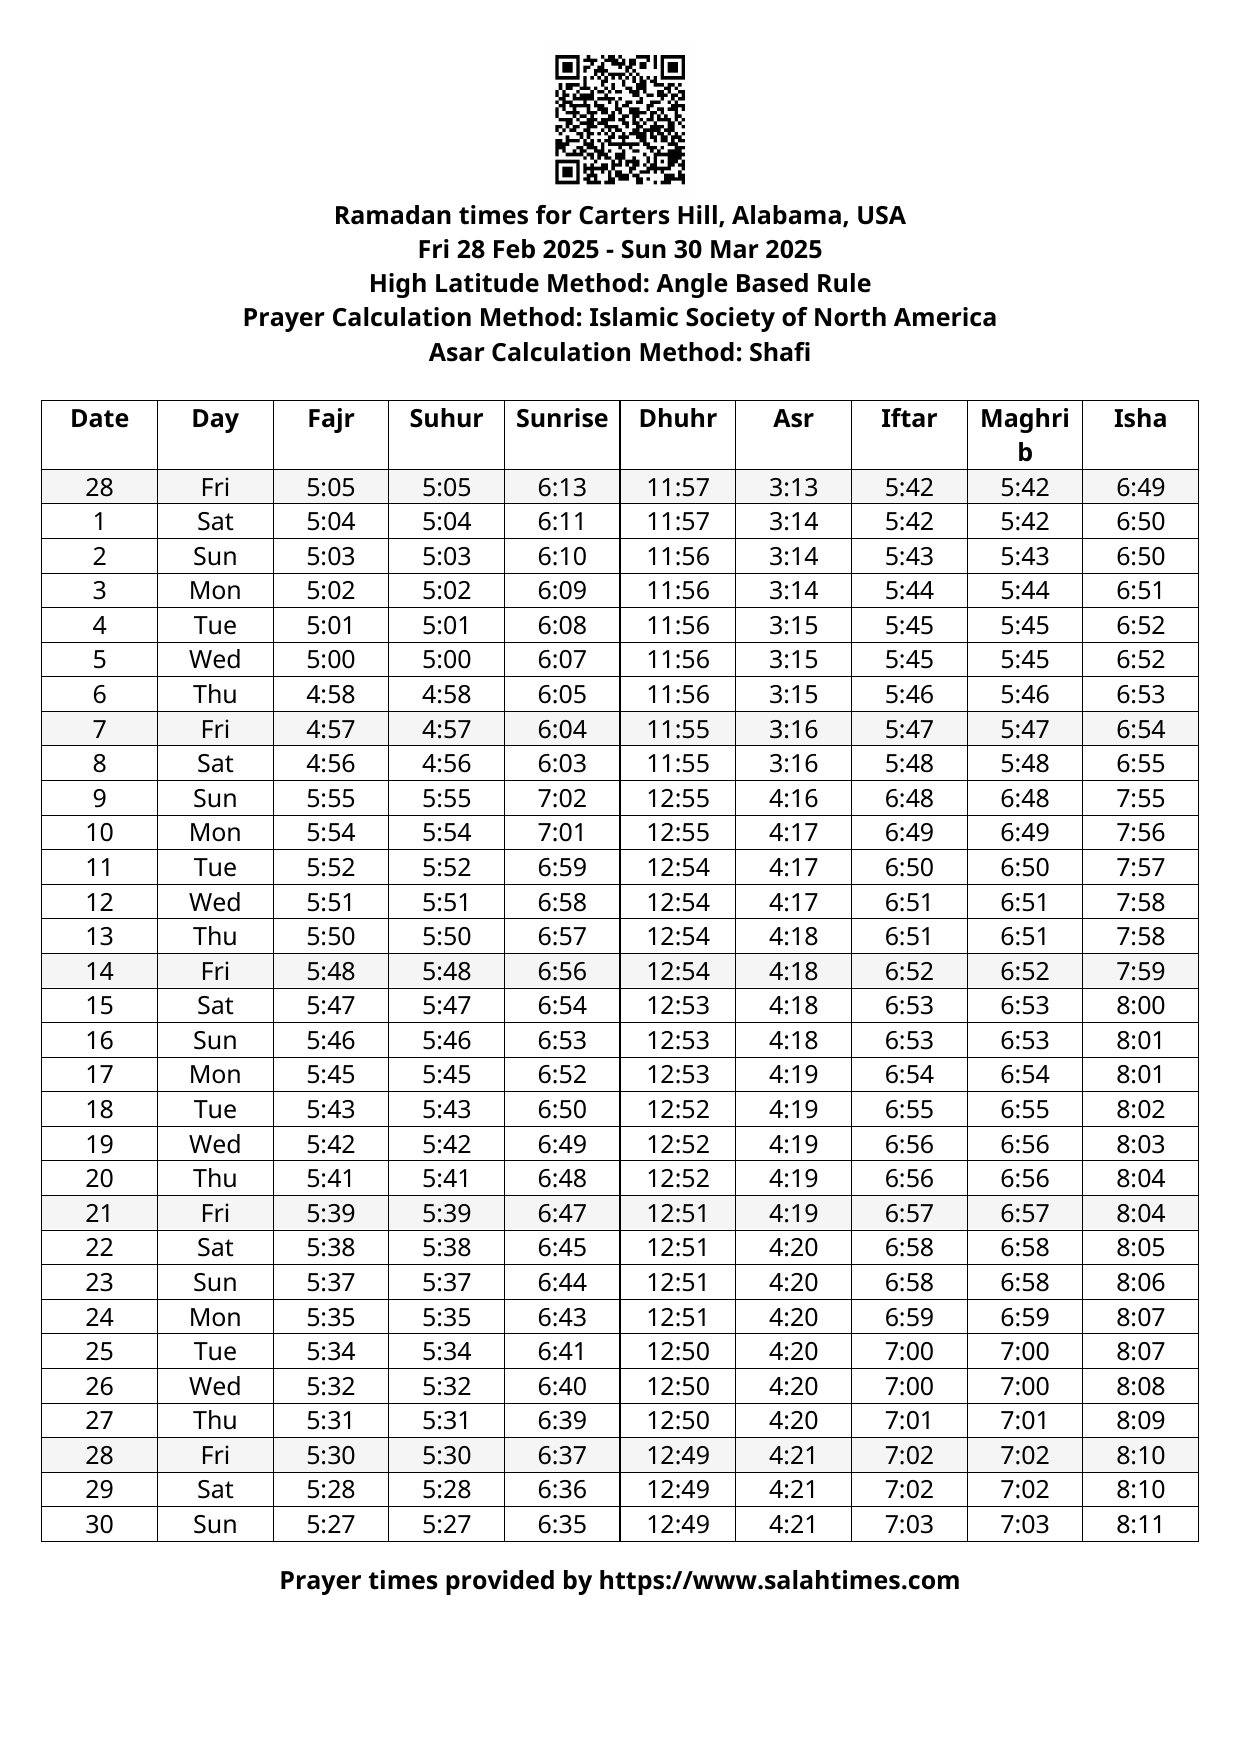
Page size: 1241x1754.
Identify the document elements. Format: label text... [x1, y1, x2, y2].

table_cell 5:47 [389, 989, 504, 1022]
table_cell Mon [158, 574, 273, 607]
table_cell Sat [158, 1231, 273, 1264]
table_cell 5:51 [274, 885, 388, 918]
table_cell 12:55 [621, 781, 735, 814]
table_cell 5:44 [852, 574, 967, 607]
table_cell 8:10 [1083, 1438, 1198, 1472]
table_cell 5:42 [968, 470, 1082, 503]
table_cell 6:05 [505, 677, 619, 711]
table_cell 9 [42, 781, 157, 814]
table_cell 6:04 [505, 712, 619, 745]
table_cell 6:07 [505, 643, 619, 676]
table_cell 5:47 [852, 712, 967, 745]
table_cell 6:49 [505, 1127, 619, 1160]
table_cell 1 [42, 504, 157, 538]
table_cell 11:56 [621, 608, 735, 642]
table_cell 17 [42, 1058, 157, 1091]
table_cell 5:52 [389, 850, 504, 884]
table_cell 7 [42, 712, 157, 745]
table_cell 8:08 [1083, 1369, 1198, 1402]
table_cell 6:53 [505, 1023, 619, 1057]
table_cell 5:42 [852, 504, 967, 538]
table_cell 5:28 [389, 1473, 504, 1506]
table_cell 5:54 [389, 816, 504, 849]
table_cell 6:53 [968, 989, 1082, 1022]
table_cell 6:56 [968, 1127, 1082, 1160]
table_cell 5:55 [274, 781, 388, 814]
table_cell 12:49 [621, 1473, 735, 1506]
table_cell Fri [158, 1196, 273, 1229]
table_cell 13 [42, 919, 157, 953]
table_cell 8:05 [1083, 1231, 1198, 1264]
table_cell 12:54 [621, 919, 735, 953]
table_header Date [42, 401, 157, 469]
table_cell 5:02 [274, 574, 388, 607]
table_cell 4:20 [736, 1404, 851, 1437]
table_cell 5:28 [274, 1473, 388, 1506]
table_cell 7:02 [968, 1438, 1082, 1472]
table_cell Sat [158, 504, 273, 538]
table_cell 5:46 [389, 1023, 504, 1057]
table_cell 3:15 [736, 608, 851, 642]
table_cell 4:17 [736, 885, 851, 918]
table_cell 8:07 [1083, 1334, 1198, 1368]
table_cell 4:57 [274, 712, 388, 745]
table_cell 5:44 [968, 574, 1082, 607]
picture [542, 41, 699, 198]
table_cell 6:36 [505, 1473, 619, 1506]
table_cell 5:38 [389, 1231, 504, 1264]
text High Latitude Method: Angle Based Rule [42, 266, 1198, 300]
table_cell 8:01 [1083, 1058, 1198, 1091]
table_cell 5:54 [274, 816, 388, 849]
table_cell Fri [158, 1438, 273, 1472]
table_cell 3:14 [736, 504, 851, 538]
table_cell Sat [158, 989, 273, 1022]
table_cell 8:09 [1083, 1404, 1198, 1437]
table_cell 5:42 [389, 1127, 504, 1160]
table_cell 4:56 [274, 746, 388, 780]
table_cell 12:51 [621, 1300, 735, 1333]
table_cell 12:51 [621, 1231, 735, 1264]
table_cell 8:01 [1083, 1023, 1198, 1057]
table_cell 4:19 [736, 1058, 851, 1091]
table_cell 6:52 [852, 954, 967, 987]
table_cell 5:35 [389, 1300, 504, 1333]
table_cell Fri [158, 954, 273, 987]
table_cell 5:55 [389, 781, 504, 814]
table_cell 3:16 [736, 712, 851, 745]
table_cell 5:46 [852, 677, 967, 711]
table_cell 5:42 [274, 1127, 388, 1160]
table_cell 5:00 [389, 643, 504, 676]
table_cell 12:49 [621, 1438, 735, 1472]
table_cell Sun [158, 1507, 273, 1541]
table_cell 4:21 [736, 1473, 851, 1506]
table_cell 28 [42, 470, 157, 503]
table_cell 6:43 [505, 1300, 619, 1333]
table_cell 4:20 [736, 1231, 851, 1264]
table_cell 21 [42, 1196, 157, 1229]
table_cell 8:03 [1083, 1127, 1198, 1160]
table_cell 4:19 [736, 1127, 851, 1160]
table_cell 4:20 [736, 1300, 851, 1333]
table_cell 5:48 [968, 746, 1082, 780]
table_cell 4:57 [389, 712, 504, 745]
table_cell 4:16 [736, 781, 851, 814]
table_cell 5:45 [852, 608, 967, 642]
text Asar Calculation Method: Shafi [42, 334, 1198, 368]
table_cell 5:00 [274, 643, 388, 676]
table_cell Mon [158, 1058, 273, 1091]
table_cell 6:58 [852, 1265, 967, 1299]
table_cell 5:45 [968, 643, 1082, 676]
table_cell 5:01 [274, 608, 388, 642]
table_cell 4:17 [736, 850, 851, 884]
table_header Suhur [389, 401, 504, 469]
table_cell Mon [158, 816, 273, 849]
table_cell 6:49 [1083, 470, 1198, 503]
table_cell 5:43 [852, 539, 967, 572]
table_cell 6:49 [968, 816, 1082, 849]
table_cell 7:57 [1083, 850, 1198, 884]
table_cell 6:55 [968, 1092, 1082, 1126]
table_cell 7:02 [852, 1473, 967, 1506]
table_cell 6:56 [852, 1161, 967, 1195]
table_cell 6:52 [1083, 643, 1198, 676]
table_cell 12:53 [621, 1058, 735, 1091]
table_cell 8:02 [1083, 1092, 1198, 1126]
table_cell 6:58 [968, 1231, 1082, 1264]
table_cell 5:04 [389, 504, 504, 538]
table_cell 6:58 [505, 885, 619, 918]
table_cell 5:45 [968, 608, 1082, 642]
table_cell 24 [42, 1300, 157, 1333]
table_cell 3:16 [736, 746, 851, 780]
table_cell 4:58 [274, 677, 388, 711]
table_cell 5:50 [389, 919, 504, 953]
table_cell 12:53 [621, 1023, 735, 1057]
table_cell Fri [158, 470, 273, 503]
table_cell 12:50 [621, 1369, 735, 1402]
table_cell 6:08 [505, 608, 619, 642]
table_cell 6:53 [1083, 677, 1198, 711]
table_cell 7:58 [1083, 919, 1198, 953]
table_cell Wed [158, 1369, 273, 1402]
table_cell 3:14 [736, 574, 851, 607]
table_cell 4:20 [736, 1369, 851, 1402]
table_cell 11:55 [621, 712, 735, 745]
table_cell 5:03 [274, 539, 388, 572]
table_cell 7:01 [968, 1404, 1082, 1437]
table_cell 5:35 [274, 1300, 388, 1333]
table_cell 12:54 [621, 954, 735, 987]
table_cell 3:15 [736, 643, 851, 676]
table_cell 7:00 [968, 1369, 1082, 1402]
table_cell 6:54 [852, 1058, 967, 1091]
table_cell 6:48 [968, 781, 1082, 814]
table_cell 5:05 [274, 470, 388, 503]
table_cell 5:30 [389, 1438, 504, 1472]
table_cell 4:20 [736, 1334, 851, 1368]
table_cell 8 [42, 746, 157, 780]
table_cell 6:13 [505, 470, 619, 503]
table_cell 6:51 [968, 919, 1082, 953]
table_cell 5:41 [274, 1161, 388, 1195]
table_cell 5:05 [389, 470, 504, 503]
table_cell 4:20 [736, 1265, 851, 1299]
table_cell 6:50 [968, 850, 1082, 884]
table_cell 5:37 [389, 1265, 504, 1299]
table_cell 5:31 [274, 1404, 388, 1437]
table_cell 8:00 [1083, 989, 1198, 1022]
table_cell 7:03 [968, 1507, 1082, 1541]
table_cell 6:51 [852, 885, 967, 918]
table_cell 6:50 [1083, 504, 1198, 538]
table_cell 7:00 [968, 1334, 1082, 1368]
table_cell 5:50 [274, 919, 388, 953]
table_cell 5:52 [274, 850, 388, 884]
table_cell 4:18 [736, 989, 851, 1022]
table_cell 6:54 [1083, 712, 1198, 745]
table_cell 6:51 [1083, 574, 1198, 607]
table_cell 10 [42, 816, 157, 849]
table_cell 5:27 [274, 1507, 388, 1541]
table_cell 12:49 [621, 1507, 735, 1541]
table_cell 6:11 [505, 504, 619, 538]
table_cell 5:43 [968, 539, 1082, 572]
table_cell 6:47 [505, 1196, 619, 1229]
table_header Maghrib [968, 401, 1082, 469]
table_cell Sun [158, 781, 273, 814]
table_cell 5:45 [852, 643, 967, 676]
table_cell Sun [158, 1265, 273, 1299]
table_cell Sun [158, 539, 273, 572]
table_cell 7:02 [968, 1473, 1082, 1506]
table_cell 4 [42, 608, 157, 642]
table_cell 6:37 [505, 1438, 619, 1472]
table_cell 4:19 [736, 1092, 851, 1126]
table_cell 7:58 [1083, 885, 1198, 918]
table_cell Thu [158, 677, 273, 711]
table_cell Wed [158, 885, 273, 918]
table_cell 7:01 [852, 1404, 967, 1437]
table_cell 12:53 [621, 989, 735, 1022]
table_cell 6:58 [968, 1265, 1082, 1299]
table_cell 6:52 [505, 1058, 619, 1091]
table_cell 6:03 [505, 746, 619, 780]
table_cell 6:52 [1083, 608, 1198, 642]
table_cell 7:01 [505, 816, 619, 849]
table_cell 5:43 [389, 1092, 504, 1126]
table_cell 4:21 [736, 1507, 851, 1541]
table_cell 12:50 [621, 1334, 735, 1368]
table_cell 6:54 [505, 989, 619, 1022]
table_cell 5 [42, 643, 157, 676]
table_cell Tue [158, 1092, 273, 1126]
table_cell 6:53 [968, 1023, 1082, 1057]
table_cell 6:59 [852, 1300, 967, 1333]
table_cell 5:46 [274, 1023, 388, 1057]
table_cell 20 [42, 1161, 157, 1195]
table_header Day [158, 401, 273, 469]
table_cell 5:47 [968, 712, 1082, 745]
table_cell 12:54 [621, 885, 735, 918]
table_cell 6:51 [968, 885, 1082, 918]
table_cell 7:03 [852, 1507, 967, 1541]
table_cell 3 [42, 574, 157, 607]
table_cell 11:55 [621, 746, 735, 780]
table_cell 6:41 [505, 1334, 619, 1368]
table_cell 29 [42, 1473, 157, 1506]
table_cell 8:10 [1083, 1473, 1198, 1506]
table_cell 18 [42, 1092, 157, 1126]
text Prayer Calculation Method: Islamic Society of North America [42, 300, 1198, 334]
table_cell 12:52 [621, 1161, 735, 1195]
table_cell 11:56 [621, 539, 735, 572]
table_cell 5:32 [274, 1369, 388, 1402]
table_cell 11:57 [621, 504, 735, 538]
table_cell Tue [158, 1334, 273, 1368]
table_cell 3:15 [736, 677, 851, 711]
table_cell 12:55 [621, 816, 735, 849]
table_cell 5:42 [852, 470, 967, 503]
table_cell 8:07 [1083, 1300, 1198, 1333]
table_cell 6:40 [505, 1369, 619, 1402]
table_cell 6:44 [505, 1265, 619, 1299]
table_cell 5:38 [274, 1231, 388, 1264]
table_cell 6:50 [852, 850, 967, 884]
table_cell 8:06 [1083, 1265, 1198, 1299]
table_cell 12:51 [621, 1196, 735, 1229]
table_cell 5:48 [852, 746, 967, 780]
table_cell 6:45 [505, 1231, 619, 1264]
table_cell 6:35 [505, 1507, 619, 1541]
table_cell 7:02 [852, 1438, 967, 1472]
table_cell 6:56 [852, 1127, 967, 1160]
table_cell 12:52 [621, 1092, 735, 1126]
table_cell 7:00 [852, 1369, 967, 1402]
table_cell Tue [158, 608, 273, 642]
table_cell 30 [42, 1507, 157, 1541]
table_cell 6 [42, 677, 157, 711]
table_cell Thu [158, 1404, 273, 1437]
table_cell 12 [42, 885, 157, 918]
table_cell 7:02 [505, 781, 619, 814]
table_cell 28 [42, 1438, 157, 1472]
table_cell 5:46 [968, 677, 1082, 711]
table_header Iftar [852, 401, 967, 469]
table_cell 5:43 [274, 1092, 388, 1126]
table_cell 7:59 [1083, 954, 1198, 987]
table_cell 5:48 [389, 954, 504, 987]
table_cell Tue [158, 850, 273, 884]
table_cell 6:53 [852, 1023, 967, 1057]
table_cell 5:27 [389, 1507, 504, 1541]
table_cell 6:50 [1083, 539, 1198, 572]
table_cell 5:01 [389, 608, 504, 642]
table_cell 3:14 [736, 539, 851, 572]
table_cell 5:42 [968, 504, 1082, 538]
table_cell 5:41 [389, 1161, 504, 1195]
table_cell 6:55 [1083, 746, 1198, 780]
table_cell Wed [158, 643, 273, 676]
table_cell 5:45 [274, 1058, 388, 1091]
table_cell 4:21 [736, 1438, 851, 1472]
table_cell 6:57 [968, 1196, 1082, 1229]
table_cell 4:18 [736, 919, 851, 953]
table_cell 6:56 [505, 954, 619, 987]
table_cell Fri [158, 712, 273, 745]
table_cell 6:57 [505, 919, 619, 953]
table_cell 4:56 [389, 746, 504, 780]
table_cell 12:52 [621, 1127, 735, 1160]
table_cell Thu [158, 1161, 273, 1195]
table_cell 6:50 [505, 1092, 619, 1126]
table_cell 5:47 [274, 989, 388, 1022]
table_cell 11 [42, 850, 157, 884]
table_cell 26 [42, 1369, 157, 1402]
table_cell 6:56 [968, 1161, 1082, 1195]
table_cell 6:52 [968, 954, 1082, 987]
table_cell 5:02 [389, 574, 504, 607]
table_cell 5:39 [389, 1196, 504, 1229]
table_cell Sun [158, 1023, 273, 1057]
table_header Dhuhr [621, 401, 735, 469]
table_cell 19 [42, 1127, 157, 1160]
table_cell 6:09 [505, 574, 619, 607]
table_cell 6:58 [852, 1231, 967, 1264]
table_cell Sat [158, 1473, 273, 1506]
table_cell 27 [42, 1404, 157, 1437]
table_header Sunrise [505, 401, 619, 469]
table_cell 5:34 [389, 1334, 504, 1368]
table_cell 16 [42, 1023, 157, 1057]
table_cell 12:50 [621, 1404, 735, 1437]
table_cell 8:04 [1083, 1161, 1198, 1195]
table_cell 11:56 [621, 643, 735, 676]
table_header Fajr [274, 401, 388, 469]
table_cell 6:48 [852, 781, 967, 814]
table_cell 14 [42, 954, 157, 987]
table_cell 6:59 [505, 850, 619, 884]
table_header Isha [1083, 401, 1198, 469]
table_cell 4:19 [736, 1196, 851, 1229]
table_cell 11:56 [621, 574, 735, 607]
table_cell Sat [158, 746, 273, 780]
table_cell 8:11 [1083, 1507, 1198, 1541]
table_cell 6:51 [852, 919, 967, 953]
table_cell 12:54 [621, 850, 735, 884]
table_cell 7:56 [1083, 816, 1198, 849]
table_cell 6:53 [852, 989, 967, 1022]
table_cell 4:18 [736, 1023, 851, 1057]
table_cell Thu [158, 919, 273, 953]
table_cell 5:32 [389, 1369, 504, 1402]
text Fri 28 Feb 2025 - Sun 30 Mar 2025 [42, 232, 1198, 266]
table_cell 5:48 [274, 954, 388, 987]
table_cell Wed [158, 1127, 273, 1160]
table_cell 15 [42, 989, 157, 1022]
table_cell 3:13 [736, 470, 851, 503]
table_cell 7:00 [852, 1334, 967, 1368]
table_cell 22 [42, 1231, 157, 1264]
table_cell 6:49 [852, 816, 967, 849]
table_cell 5:39 [274, 1196, 388, 1229]
table_cell 5:03 [389, 539, 504, 572]
table_cell 11:56 [621, 677, 735, 711]
table_cell 5:31 [389, 1404, 504, 1437]
table_cell 5:04 [274, 504, 388, 538]
table_cell 5:51 [389, 885, 504, 918]
table_cell 4:58 [389, 677, 504, 711]
table_cell 6:10 [505, 539, 619, 572]
table_cell 6:55 [852, 1092, 967, 1126]
table_cell 25 [42, 1334, 157, 1368]
table_cell 8:04 [1083, 1196, 1198, 1229]
table_cell 4:19 [736, 1161, 851, 1195]
table_cell 7:55 [1083, 781, 1198, 814]
text Ramadan times for Carters Hill, Alabama, USA [42, 198, 1198, 232]
table_cell 23 [42, 1265, 157, 1299]
table_cell 4:17 [736, 816, 851, 849]
table_cell 6:39 [505, 1404, 619, 1437]
table_cell 11:57 [621, 470, 735, 503]
table_cell 6:48 [505, 1161, 619, 1195]
table_cell Mon [158, 1300, 273, 1333]
table_cell 6:54 [968, 1058, 1082, 1091]
table_cell 6:57 [852, 1196, 967, 1229]
table_header Asr [736, 401, 851, 469]
table_cell 12:51 [621, 1265, 735, 1299]
table_cell 5:34 [274, 1334, 388, 1368]
table_cell 6:59 [968, 1300, 1082, 1333]
text Prayer times provided by https://www.salahtimes.com [42, 1563, 1198, 1597]
table_cell 4:18 [736, 954, 851, 987]
table_cell 5:30 [274, 1438, 388, 1472]
table_cell 2 [42, 539, 157, 572]
table_cell 5:45 [389, 1058, 504, 1091]
table_cell 5:37 [274, 1265, 388, 1299]
